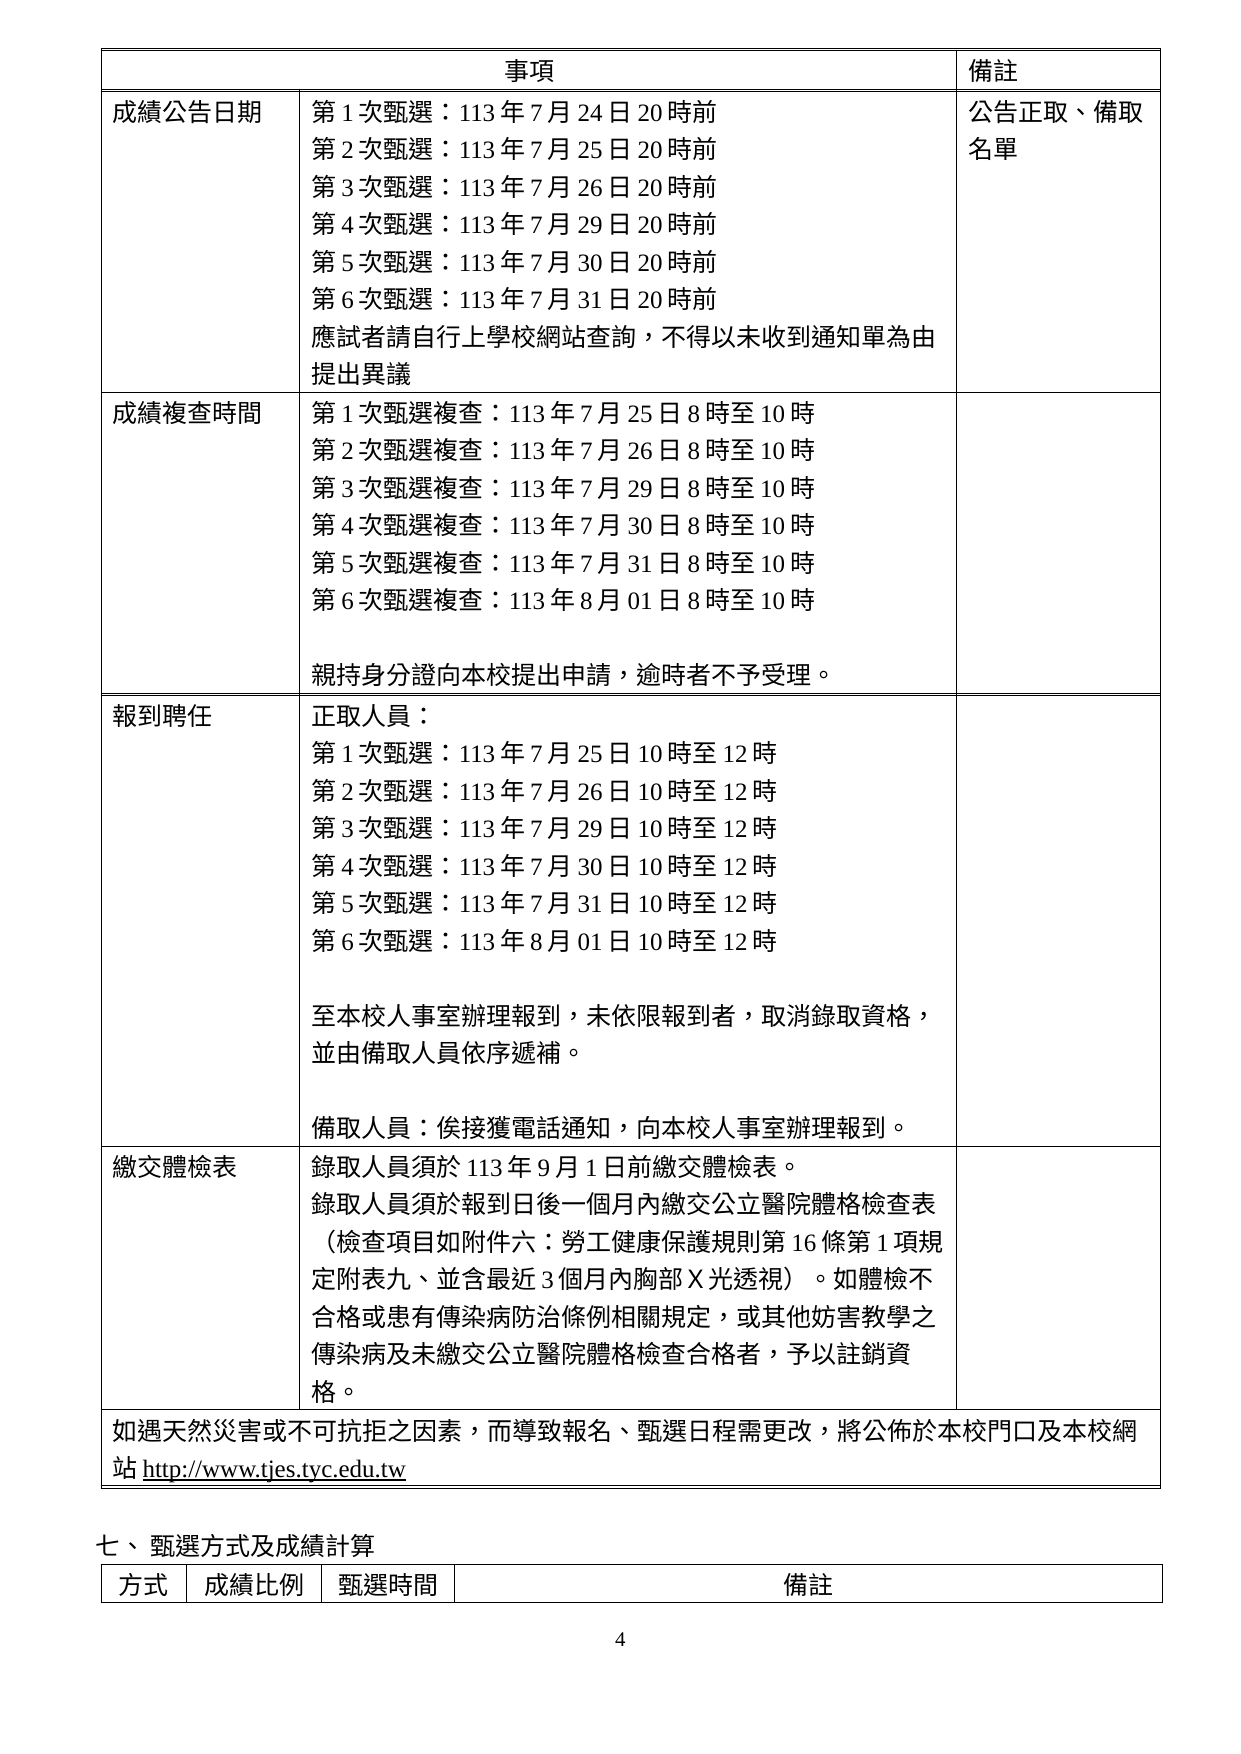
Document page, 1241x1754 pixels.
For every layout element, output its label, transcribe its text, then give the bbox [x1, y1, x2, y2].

table_header 備註 [957, 51, 1160, 88]
table_header 甄選時間 [322, 1565, 454, 1602]
table_cell 公告正取、備取名單 [957, 92, 1160, 392]
table_cell 正取人員： 第1次甄選：113年7月25日10時至12時 第2次甄選：113年7月26日10時至12時 第3次甄選：113年7月29日10時至12時 第4次甄選：113年7月30日10時至12時 第5次甄選：113年7月31日10時至12時 第6次甄選：113年8月01日10時至12時 至本校人事室辦理報到，未依限報到者，取消錄取資格，並由備取人員依序遞補。 備取人員：俟接獲電話通知，向本校人事室辦理報到。 [300, 696, 956, 1146]
table_cell 成績公告日期 [102, 92, 299, 392]
table_cell 如遇天然災害或不可抗拒之因素，而導致報名、甄選日程需更改，將公佈於本校門口及本校網站http://www.tjes.tyc.edu.tw [102, 1410, 1160, 1485]
table_cell 第1次甄選：113年7月24日20時前 第2次甄選：113年7月25日20時前 第3次甄選：113年7月26日20時前 第4次甄選：113年7月29日20時前 第5次甄選：113年7月30日20時前 第6次甄選：113年7月31日20時前 應試者請自行上學校網站查詢，不得以未收到通知單為由提出異議 [300, 92, 956, 392]
table_cell 報到聘任 [102, 696, 299, 1146]
table_header 備註 [455, 1565, 1162, 1602]
table_header 方式 [102, 1565, 186, 1602]
table_header 事項 [102, 51, 956, 88]
table_cell 錄取人員須於113年9月1日前繳交體檢表。 錄取人員須於報到日後一個月內繳交公立醫院體格檢查表（檢查項目如附件六：勞工健康保護規則第16條第1項規定附表九、並含最近3個月內胸部Ｘ光透視）。如體檢不合格或患有傳染病防治條例相關規定，或其他妨害教學之傳染病及未繳交公立醫院體格檢查合格者，予以註銷資格。 [300, 1147, 956, 1409]
list 甄選方式及成績計算 [95, 1526, 1140, 1563]
table_cell [957, 696, 1160, 1146]
table_cell 成績複查時間 [102, 393, 299, 693]
table_cell 第1次甄選複查：113年7月25日8時至10時 第2次甄選複查：113年7月26日8時至10時 第3次甄選複查：113年7月29日8時至10時 第4次甄選複查：113年7月30日8時至10時 第5次甄選複查：113年7月31日8時至10時 第6次甄選複查：113年8月01日8時至10時 親持身分證向本校提出申請，逾時者不予受理。 [300, 393, 956, 693]
table_cell [957, 1147, 1160, 1409]
table_cell 繳交體檢表 [102, 1147, 299, 1409]
table_cell [957, 393, 1160, 693]
table_header 成績比例 [187, 1565, 321, 1602]
